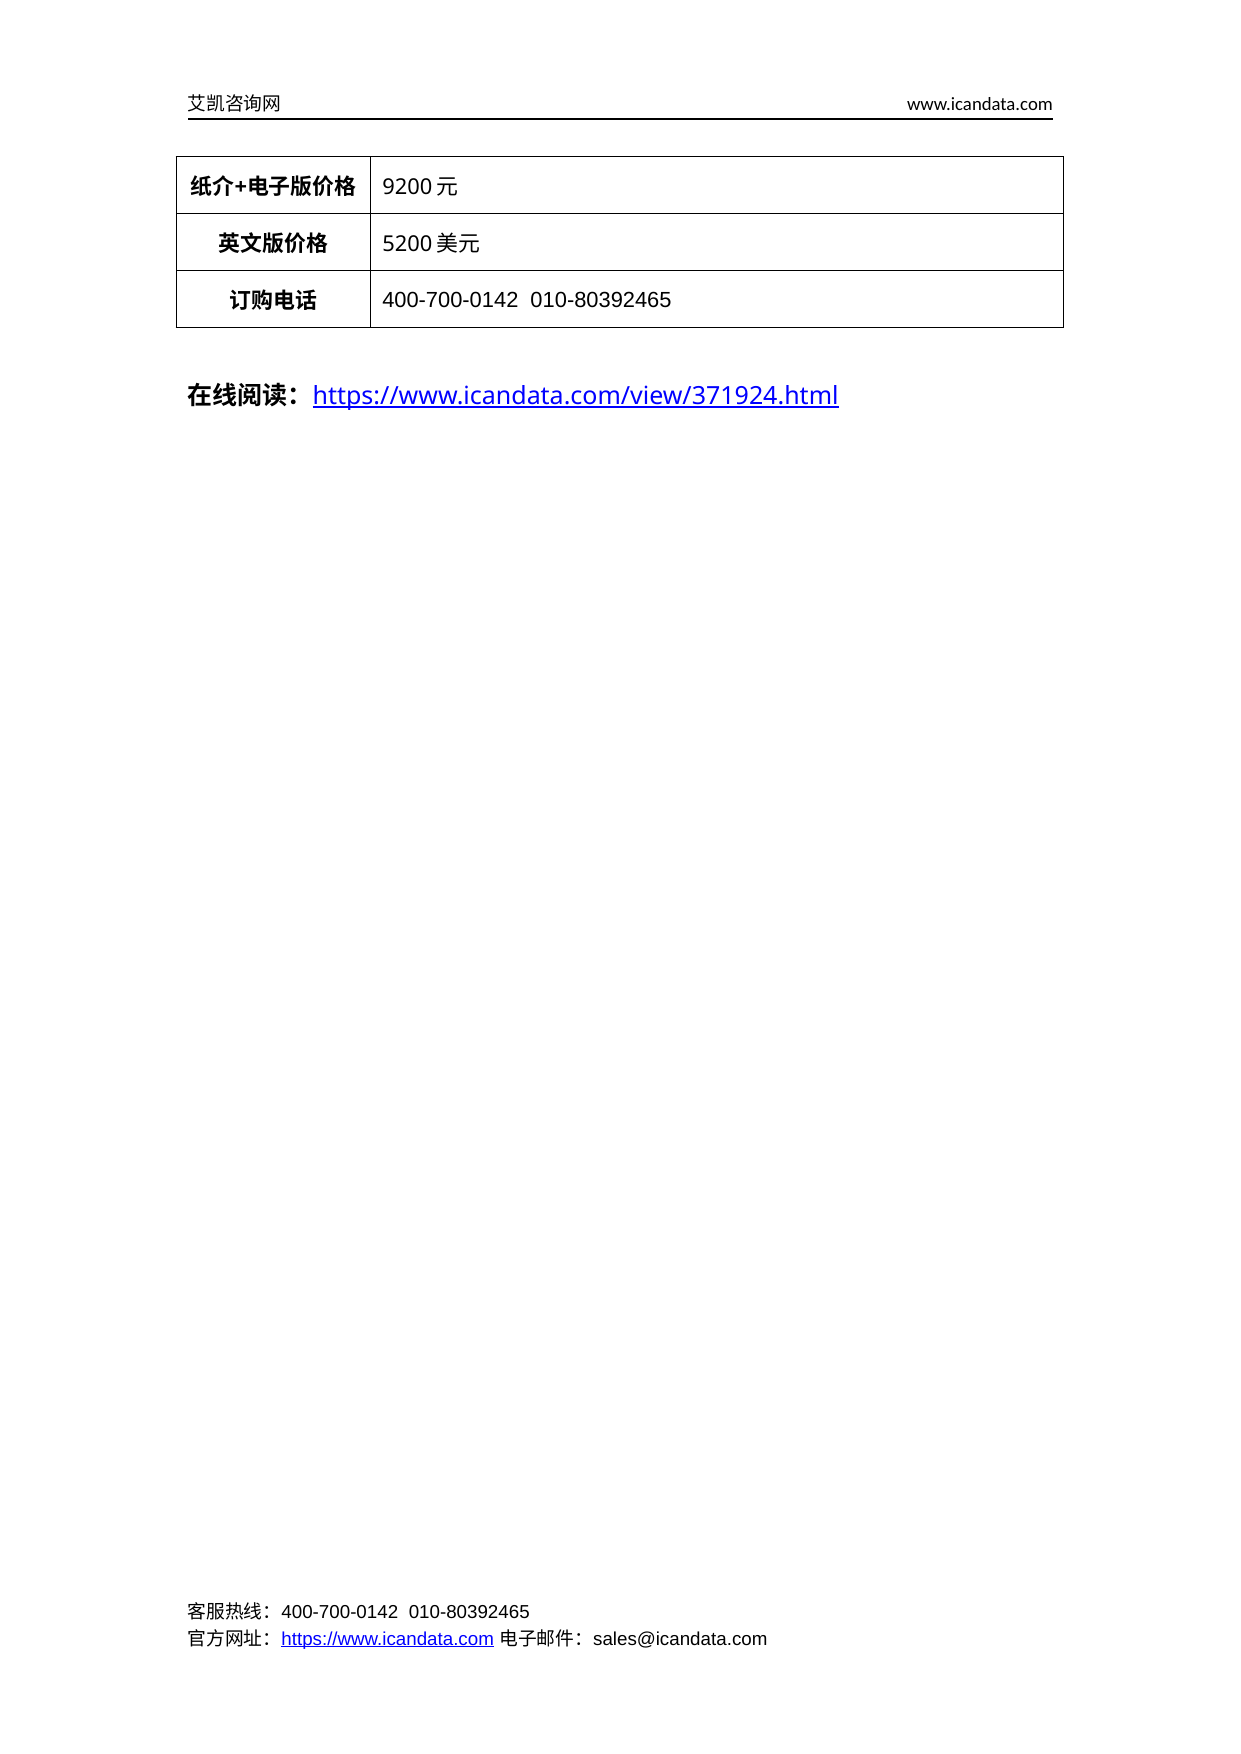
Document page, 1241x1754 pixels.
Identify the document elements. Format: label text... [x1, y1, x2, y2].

table_cell 订购电话 [177, 271, 370, 327]
table_cell 400-700-0142 010-80392465 [371, 271, 1063, 327]
table_cell 英文版价格 [177, 214, 370, 270]
table_cell 9200元 [371, 157, 1063, 213]
table_cell 5200美元 [371, 214, 1063, 270]
text 在线阅读：https://www.icandata.com/view/371924.html [187, 361, 1053, 426]
table_cell 纸介+电子版价格 [177, 157, 370, 213]
